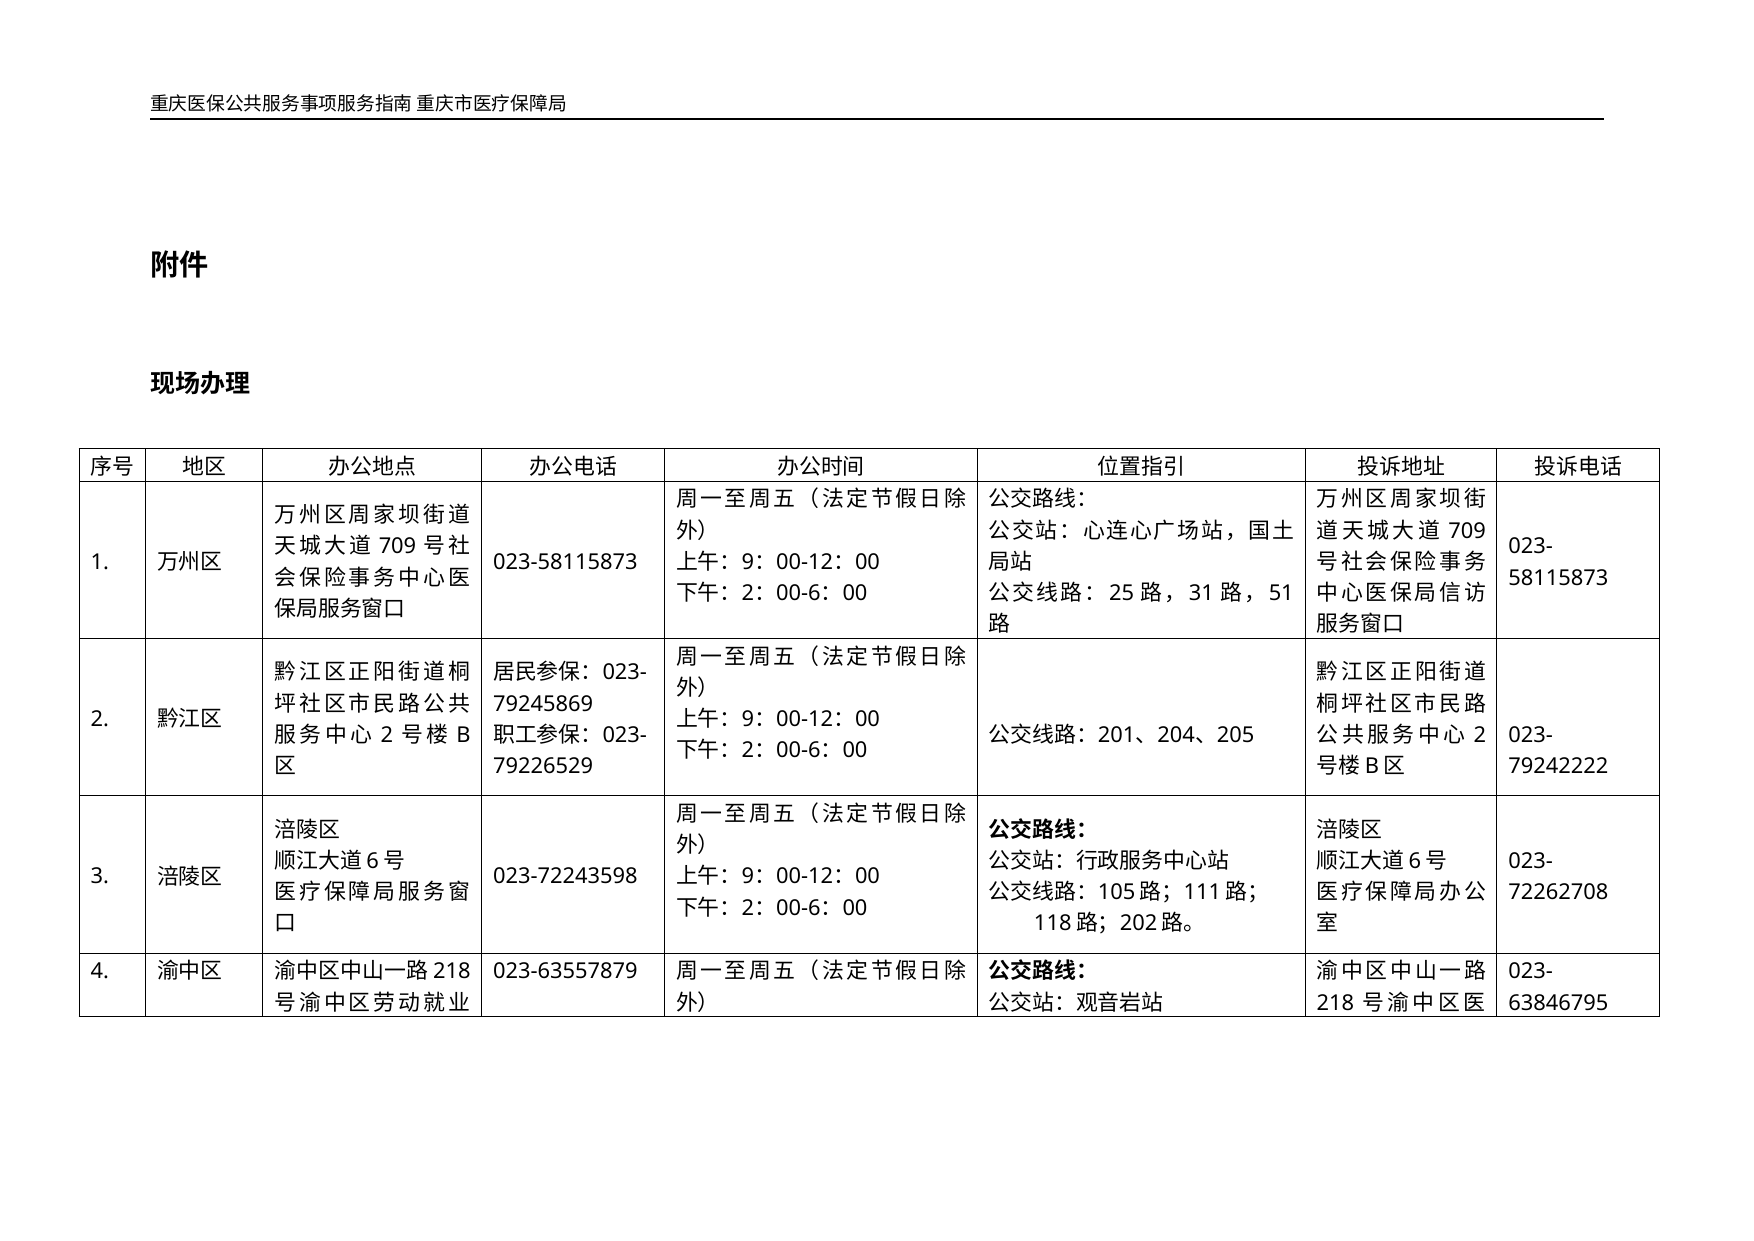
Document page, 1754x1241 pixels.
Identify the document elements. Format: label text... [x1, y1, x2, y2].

table_cell 公交路线： 公交站：心连心广场站，国土局站 公交线路：25路，31路，51路 [978, 482, 1305, 638]
table_header 序号 [80, 449, 145, 481]
table_cell 涪陵区 [146, 796, 262, 953]
table_header 地区 [146, 449, 262, 481]
table_cell 周一至周五（法定节假日除外） 上午：9：00-12：00 下午：2：00-6：00 [665, 482, 977, 638]
table_cell 黔江区 [146, 639, 262, 795]
table_cell [80, 796, 145, 953]
table_cell 黔江区正阳街道桐坪社区市民路公共服务中心2号楼B区 [263, 639, 481, 795]
table_cell 023-72243598 [482, 796, 664, 953]
subtitle 现场办理 [150, 349, 1604, 414]
table_cell [80, 639, 145, 795]
table_cell 黔江区正阳街道桐坪社区市民路公共服务中心2号楼B区 [1306, 639, 1496, 795]
table_cell 渝中区中山一路218号渝中区医疗保障局综合科 [1306, 954, 1496, 1016]
table_cell [80, 954, 145, 1016]
table_cell 023-58115873 [482, 482, 664, 638]
table_cell 周一至周五（法定节假日除外） 上午：9：00-12：00 下午：2：00-6：00 [665, 639, 977, 795]
table_header 投诉地址 [1306, 449, 1496, 481]
table_cell 渝中区 [146, 954, 262, 1016]
table_cell 公交线路：201、204、205 [978, 639, 1305, 795]
table_cell 渝中区中山一路218号渝中区劳动就业社会保障服务中心医保服务窗口 [263, 954, 481, 1016]
table_header 办公电话 [482, 449, 664, 481]
table_cell 涪陵区 顺江大道6号 医疗保障局办公室 [1306, 796, 1496, 953]
table_cell 023-58115873 [1497, 482, 1659, 638]
table_cell 万州区周家坝街道天城大道709号社会保险事务中心医保局服务窗口 [263, 482, 481, 638]
table_cell 023-63846795 [1497, 954, 1659, 1016]
table_cell 居民参保：023-79245869 职工参保：023-79226529 [482, 639, 664, 795]
table_cell 公交路线： 公交站：行政服务中心站 公交线路：105路；111路； 118路；202路。 [978, 796, 1305, 953]
table_cell 涪陵区 顺江大道6号 医疗保障局服务窗口 [263, 796, 481, 953]
table_cell [80, 482, 145, 638]
table_header 办公时间 [665, 449, 977, 481]
table_cell 万州区周家坝街道天城大道709号社会保险事务中心医保局信访服务窗口 [1306, 482, 1496, 638]
table_cell 023-79242222 [1497, 639, 1659, 795]
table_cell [665, 954, 977, 1016]
table_cell 023-63557879 [482, 954, 664, 1016]
subtitle 附件 [150, 230, 1604, 295]
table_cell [978, 954, 1305, 1016]
table_cell 周一至周五（法定节假日除外） 上午：9：00-12：00 下午：2：00-6：00 [665, 796, 977, 953]
table_header 办公地点 [263, 449, 481, 481]
table_header 位置指引 [978, 449, 1305, 481]
table_header 投诉电话 [1497, 449, 1659, 481]
table_cell 万州区 [146, 482, 262, 638]
table_cell 023-72262708 [1497, 796, 1659, 953]
